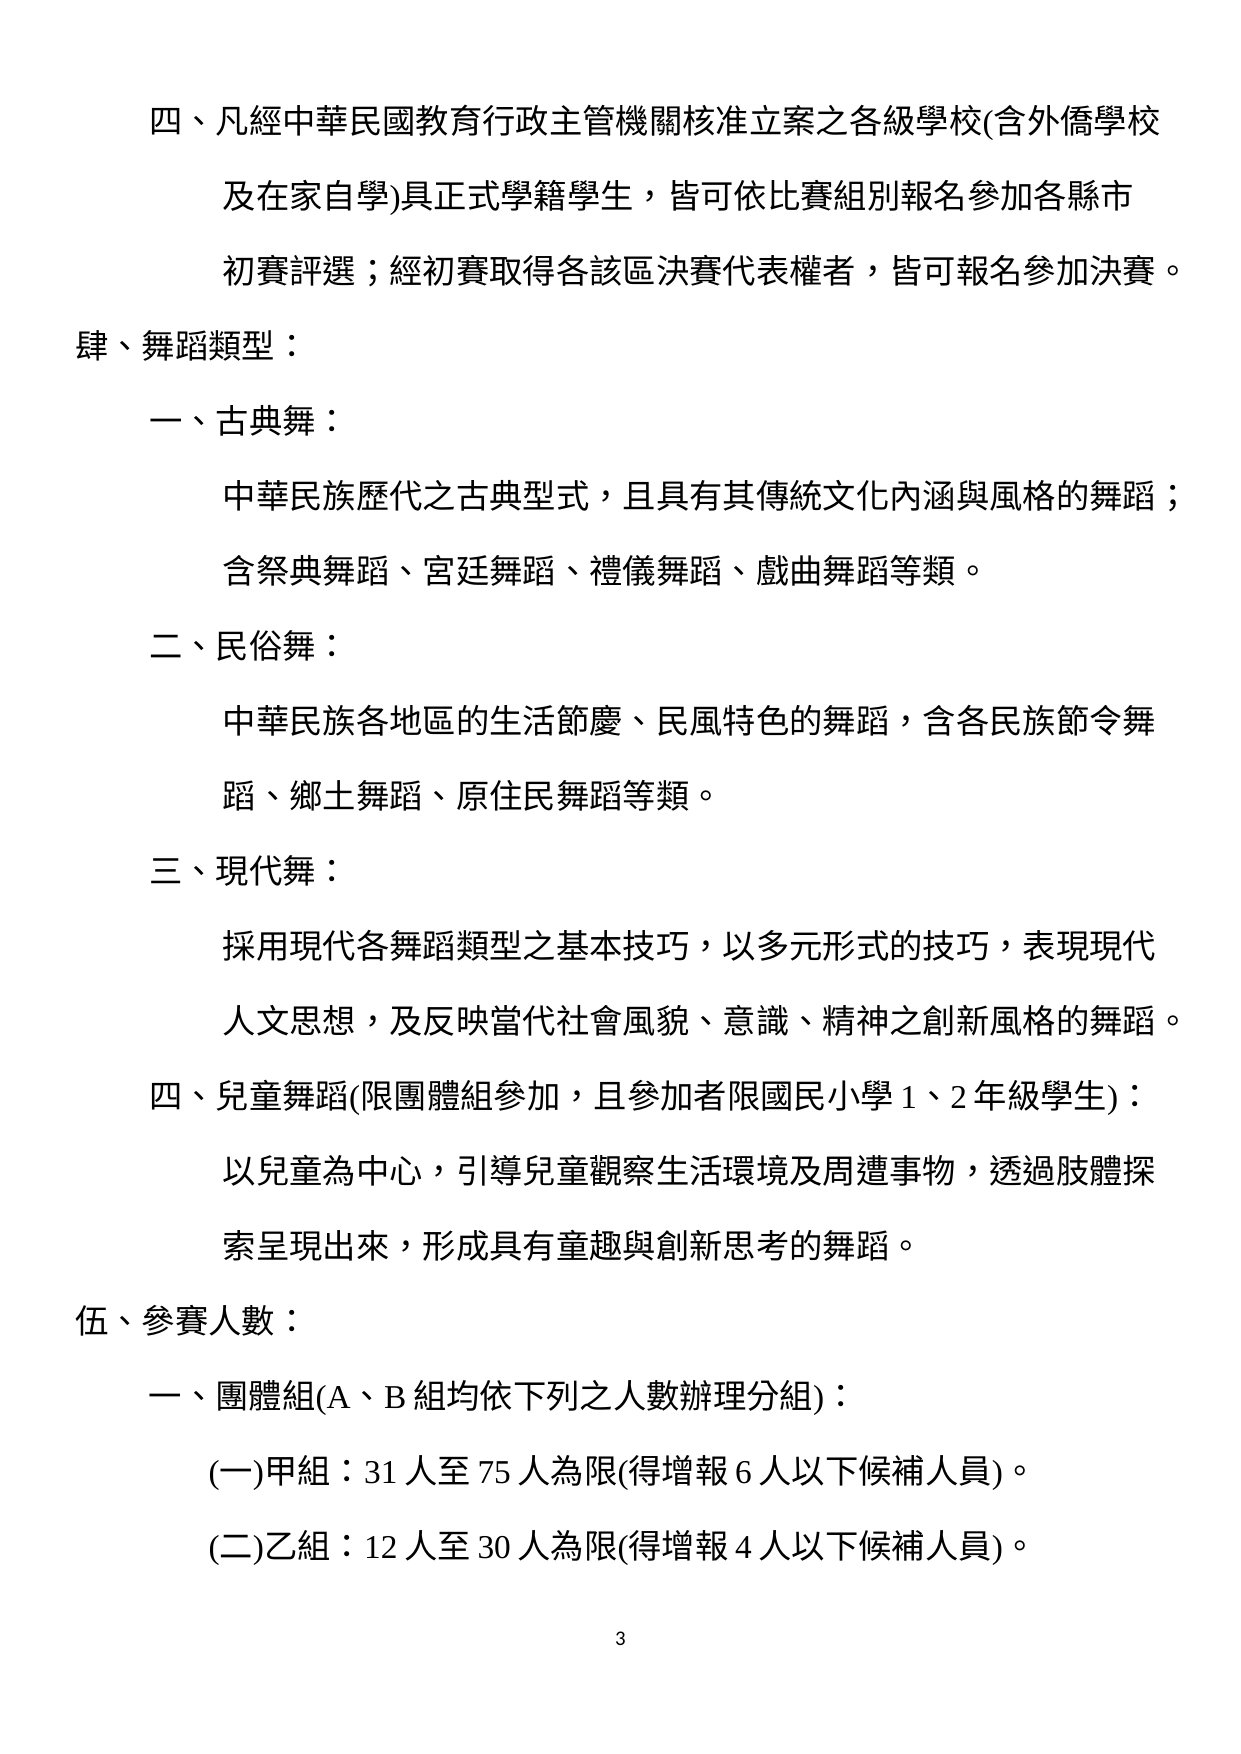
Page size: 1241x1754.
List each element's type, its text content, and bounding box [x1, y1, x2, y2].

text 肆、舞蹈類型： [75, 306, 1165, 381]
text 三、現代舞： [149, 831, 1165, 906]
text 伍、參賽人數： [75, 1281, 1165, 1356]
text 中華民族各地區的生活節慶、民風特色的舞蹈，含各民族節令舞蹈、鄉土舞蹈、原住民舞蹈等類。 [222, 681, 1165, 831]
text 四、凡經中華民國教育行政主管機關核准立案之各級學校(含外僑學校及在家自學)具正式學籍學生，皆可依比賽組別報名參加各縣市初賽評選；經初賽取得各該區決賽代表權者，皆可報名參加決賽。 [149, 81, 1165, 306]
text (二)乙組：12人至30人為限(得增報4人以下候補人員)。 [208, 1506, 1165, 1581]
text 一、古典舞： [149, 381, 1165, 456]
text 中華民族歷代之古典型式，且具有其傳統文化內涵與風格的舞蹈；含祭典舞蹈、宮廷舞蹈、禮儀舞蹈、戲曲舞蹈等類。 [222, 456, 1165, 606]
text 一、團體組(A、B組均依下列之人數辦理分組)： [149, 1356, 1165, 1431]
text 二、民俗舞： [149, 606, 1165, 681]
text 採用現代各舞蹈類型之基本技巧，以多元形式的技巧，表現現代人文思想，及反映當代社會風貌、意識、精神之創新風格的舞蹈。 [222, 906, 1165, 1056]
text 四、兒童舞蹈(限團體組參加，且參加者限國民小學1、2年級學生)：以兒童為中心，引導兒童觀察生活環境及周遭事物，透過肢體探索呈現出來，形成具有童趣與創新思考的舞蹈。 [149, 1056, 1165, 1281]
text (一)甲組：31人至75人為限(得增報6人以下候補人員)。 [208, 1431, 1165, 1506]
